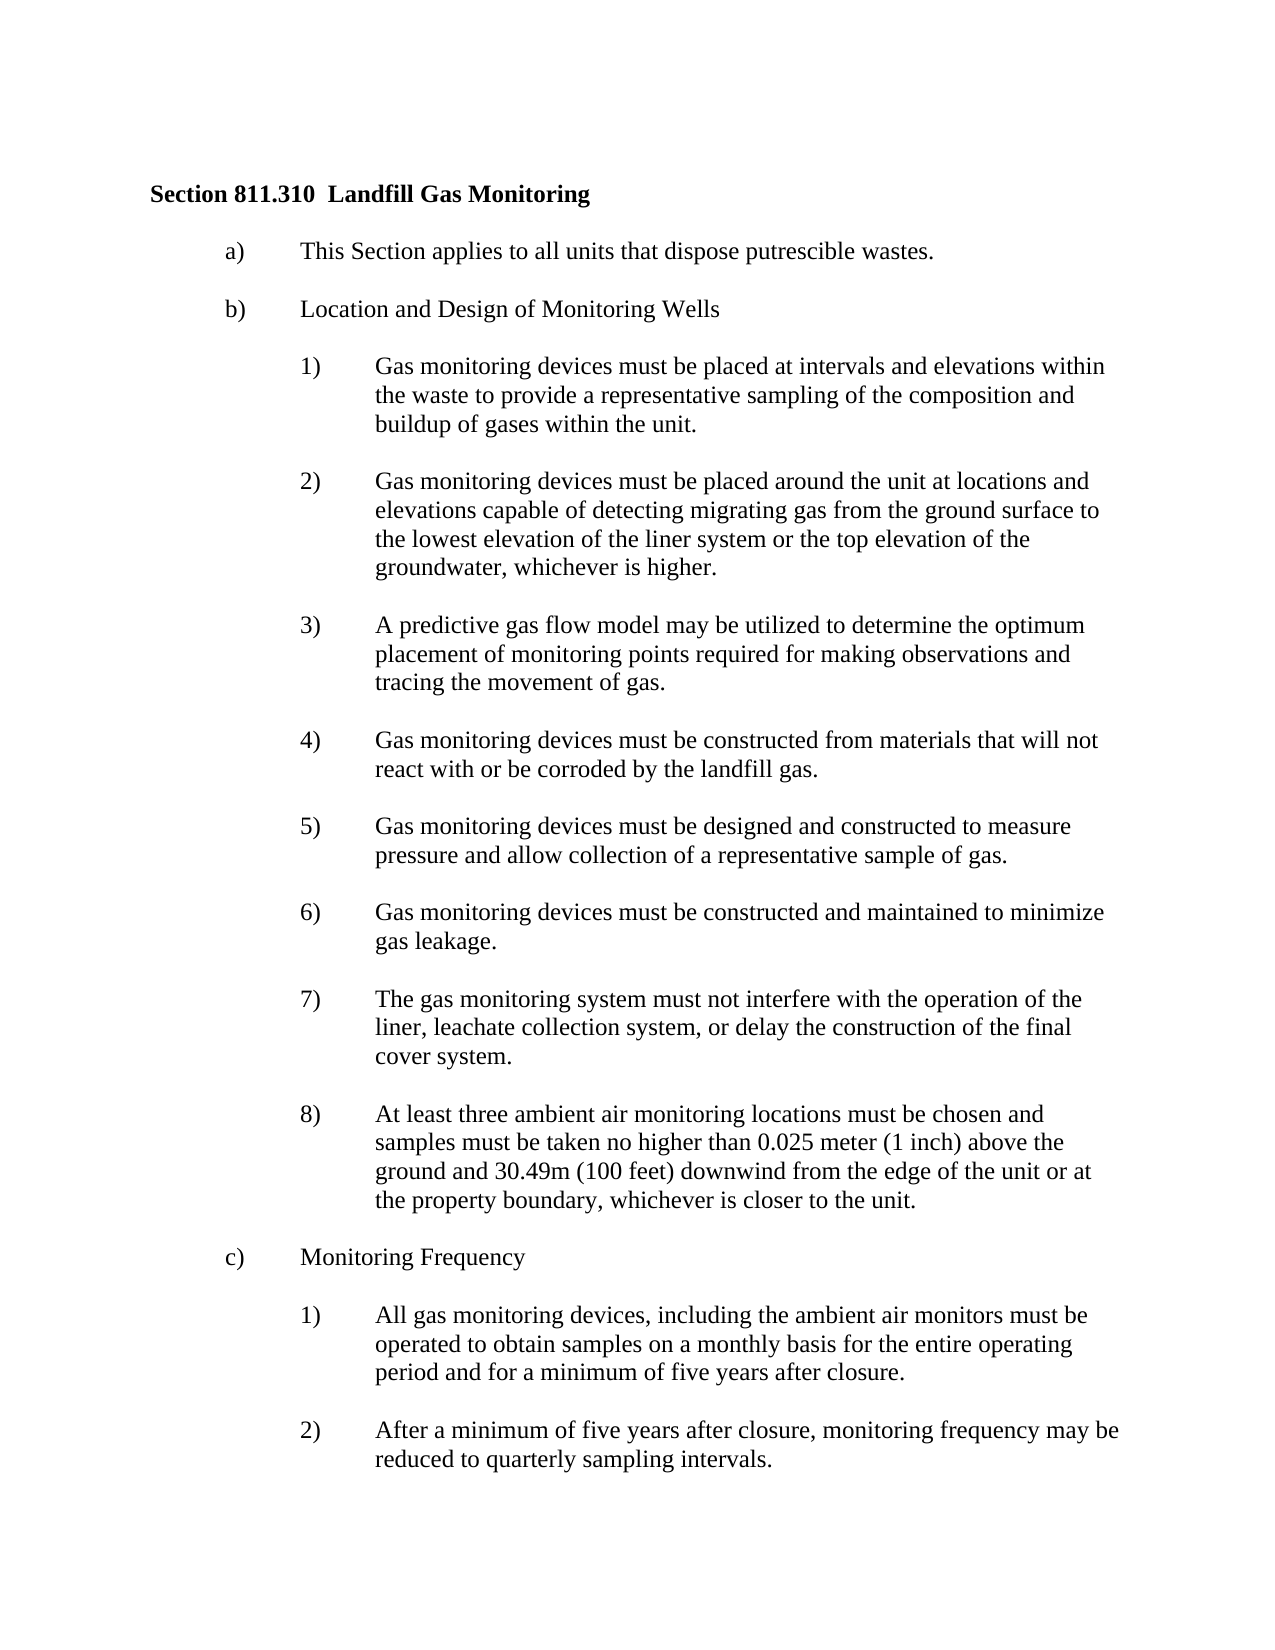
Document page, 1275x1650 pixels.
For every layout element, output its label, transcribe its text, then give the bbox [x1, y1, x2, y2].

text Section 811.310 Landfill Gas Monitoring [150, 179, 1125, 207]
text 8) At least three ambient air monitoring locations must be chosen and samples must be taken no higher than 0.025 meter (1 inch) above the ground and 30.49m (100 feet) downwind from the edge of the unit or at the property boundary, whichever is closer to the unit. [300, 1099, 1125, 1214]
text 7) The gas monitoring system must not interfere with the operation of the liner, leachate collection system, or delay the construction of the final cover system. [300, 984, 1125, 1070]
text 3) A predictive gas flow model may be utilized to determine the optimum placement of monitoring points required for making observations and tracing the movement of gas. [300, 610, 1125, 696]
text 1) Gas monitoring devices must be placed at intervals and elevations within the waste to provide a representative sampling of the composition and buildup of gases within the unit. [300, 351, 1125, 437]
text 6) Gas monitoring devices must be constructed and maintained to minimize gas leakage. [300, 897, 1125, 955]
text a) This Section applies to all units that dispose putrescible wastes. [225, 236, 1125, 265]
text 5) Gas monitoring devices must be designed and constructed to measure pressure and allow collection of a representative sample of gas. [300, 811, 1125, 869]
text 1) All gas monitoring devices, including the ambient air monitors must be operated to obtain samples on a monthly basis for the entire operating period and for a minimum of five years after closure. [300, 1300, 1125, 1386]
text 2) Gas monitoring devices must be placed around the unit at locations and elevations capable of detecting migrating gas from the ground surface to the lowest elevation of the liner system or the top elevation of the groundwater, whichever is higher. [300, 466, 1125, 581]
text 4) Gas monitoring devices must be constructed from materials that will not react with or be corroded by the landfill gas. [300, 725, 1125, 782]
text 2) After a minimum of five years after closure, monitoring frequency may be reduced to quarterly sampling intervals. [300, 1415, 1125, 1472]
text b) Location and Design of Monitoring Wells [225, 294, 1125, 322]
text c) Monitoring Frequency [225, 1242, 1125, 1271]
